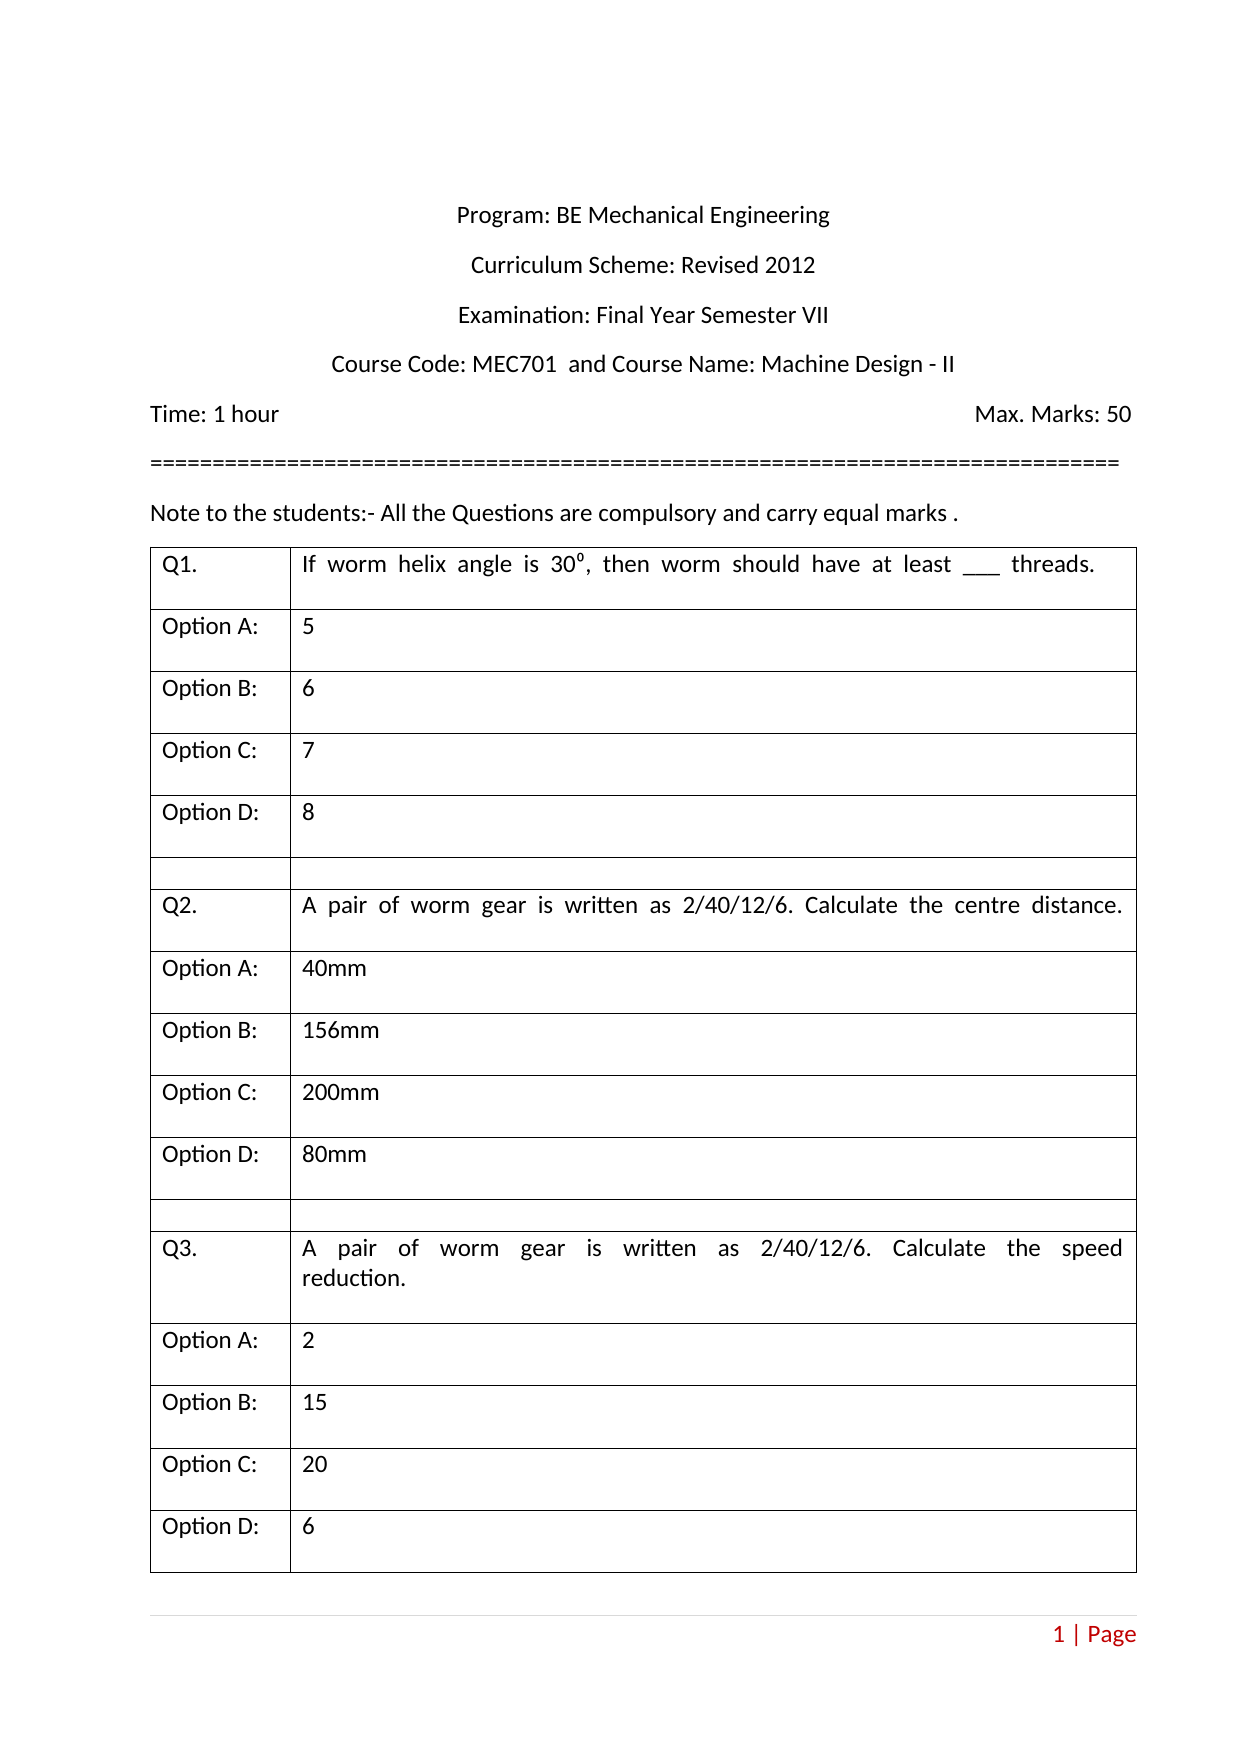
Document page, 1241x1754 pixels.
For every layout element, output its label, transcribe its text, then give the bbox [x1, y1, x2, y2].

table_cell 7 [291, 734, 1136, 795]
text Time: 1 hour Max. Marks: 50 [150, 398, 1137, 428]
table_cell Option A: [151, 1324, 290, 1385]
text Examination: Final Year Semester VII [150, 299, 1137, 329]
table_cell Option B: [151, 1386, 290, 1447]
text Curriculum Scheme: Revised 2012 [150, 249, 1137, 280]
text Course Code: MEC701 and Course Name: Machine Design - II [150, 348, 1137, 379]
table_cell 8 [291, 796, 1136, 857]
text Program: BE Mechanical Engineering [150, 199, 1137, 230]
table_cell 6 [291, 672, 1136, 733]
table_cell Option B: [151, 672, 290, 733]
text ============================================================================== [150, 447, 1137, 478]
table_cell 80mm [291, 1138, 1136, 1199]
table_cell 40mm [291, 952, 1136, 1013]
table_cell [151, 1200, 290, 1231]
table_cell A pair of worm gear is written as 2/40/12/6. Calculate the centre distance. [291, 890, 1136, 951]
table_cell Option D: [151, 796, 290, 857]
table_cell Option A: [151, 610, 290, 671]
table_cell Option D: [151, 1138, 290, 1199]
table_cell Option C: [151, 734, 290, 795]
table_header If worm helix angle is 30⁰, then worm should have at least ___ threads. [291, 548, 1136, 609]
table_cell Option B: [151, 1014, 290, 1075]
table_cell 5 [291, 610, 1136, 671]
table_cell 6 [291, 1511, 1136, 1572]
table_cell 15 [291, 1386, 1136, 1447]
table_cell Q2. [151, 890, 290, 951]
table_cell A pair of worm gear is written as 2/40/12/6. Calculate the speed reduction. [291, 1232, 1136, 1323]
table_cell Option A: [151, 952, 290, 1013]
table_cell 200mm [291, 1076, 1136, 1137]
table_cell [291, 1200, 1136, 1231]
table_cell Option D: [151, 1511, 290, 1572]
table_cell 2 [291, 1324, 1136, 1385]
table_header Q1. [151, 548, 290, 609]
table_cell 156mm [291, 1014, 1136, 1075]
table_cell Q3. [151, 1232, 290, 1323]
text Note to the students:- All the Questions are compulsory and carry equal marks . [150, 497, 1137, 528]
table_cell Option C: [151, 1076, 290, 1137]
table_cell [151, 858, 290, 889]
table_cell [291, 858, 1136, 889]
table_cell 20 [291, 1449, 1136, 1509]
table_cell Option C: [151, 1449, 290, 1509]
